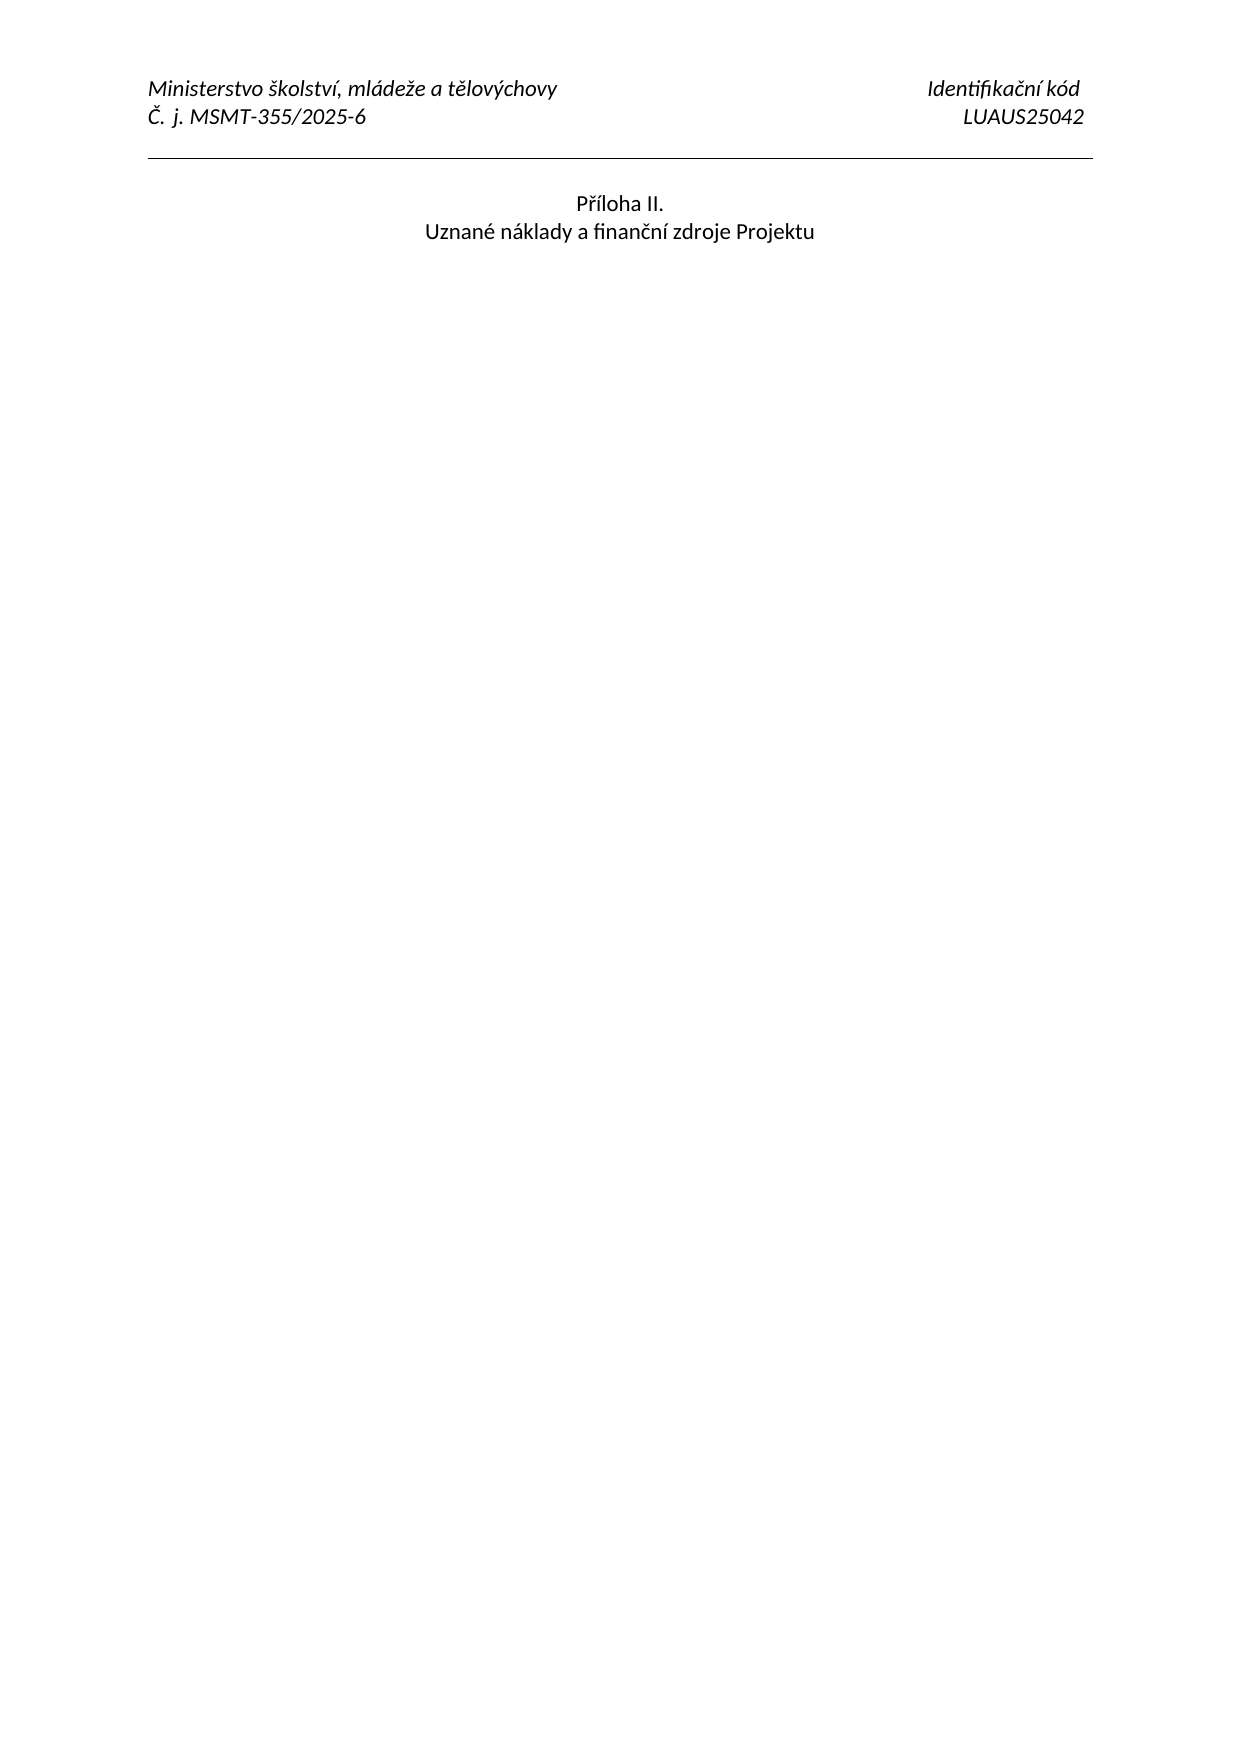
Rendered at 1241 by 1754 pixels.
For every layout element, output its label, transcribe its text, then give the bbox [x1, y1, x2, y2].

text Příloha II. [148, 189, 1093, 217]
text Uznané náklady a finanční zdroje Projektu [148, 217, 1093, 245]
